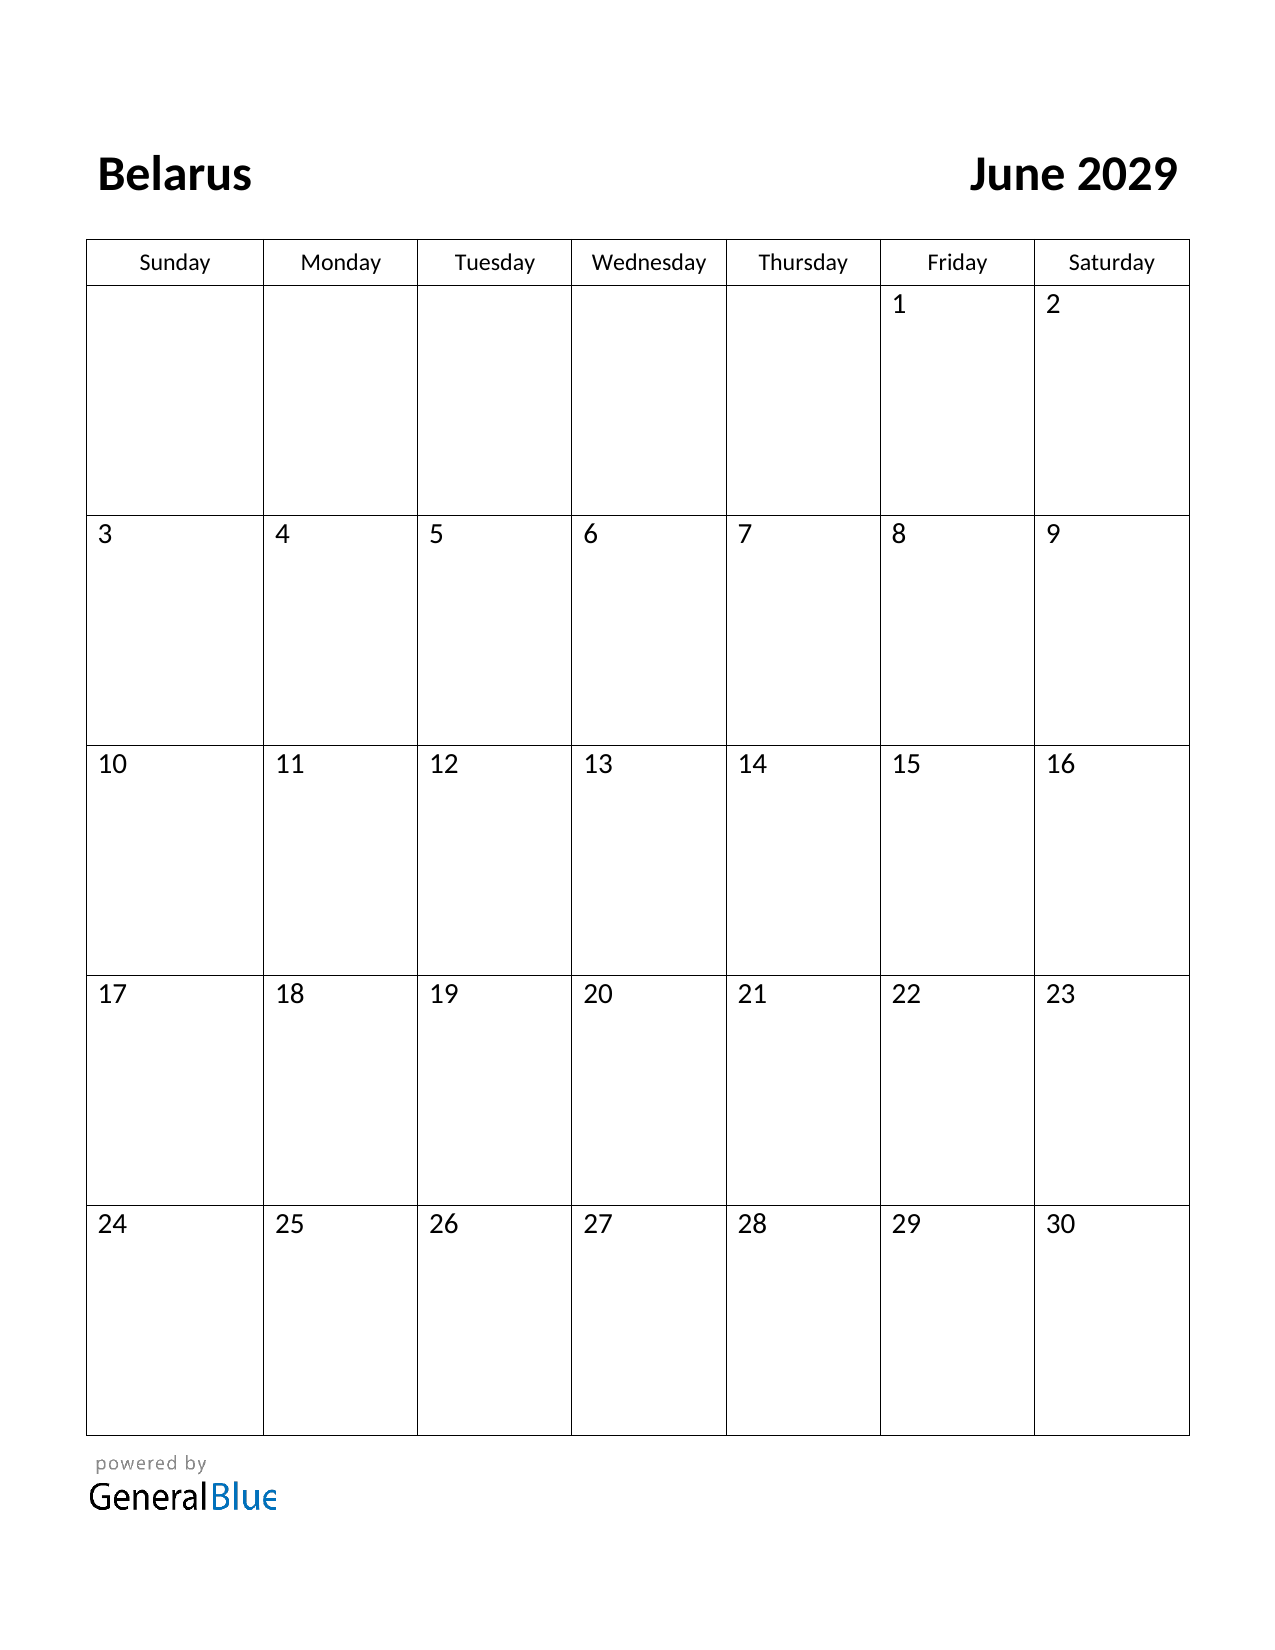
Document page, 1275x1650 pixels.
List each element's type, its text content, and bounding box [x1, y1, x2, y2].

table_cell 6 [572, 516, 726, 548]
table_cell [881, 318, 1034, 514]
table_cell [264, 286, 417, 318]
table_cell [264, 778, 417, 974]
table_cell 5 [418, 516, 571, 548]
table_cell [572, 1238, 726, 1434]
table_cell 7 [727, 516, 880, 548]
table_header June 2029 [572, 105, 1189, 239]
table_cell [727, 286, 880, 318]
table_cell 12 [418, 746, 571, 778]
picture [88, 1452, 276, 1515]
table_cell [881, 1008, 1034, 1204]
table_header Belarus [86, 105, 572, 239]
table_cell [727, 1238, 880, 1434]
table_cell 24 [87, 1206, 263, 1238]
table_cell [727, 548, 880, 744]
table_cell [572, 286, 726, 318]
table_cell 28 [727, 1206, 880, 1238]
table_cell [418, 286, 571, 318]
table_cell 13 [572, 746, 726, 778]
table_cell [881, 778, 1034, 974]
table_cell 18 [264, 976, 417, 1008]
table_cell Saturday [1035, 240, 1189, 284]
table_cell [1035, 1008, 1189, 1204]
table_cell [87, 548, 263, 744]
table_cell [264, 1008, 417, 1204]
table_cell [1035, 318, 1189, 514]
table_cell [572, 778, 726, 974]
table_cell 2 [1035, 286, 1189, 318]
table_cell 4 [264, 516, 417, 548]
table_cell Friday [881, 240, 1034, 284]
table_cell 15 [881, 746, 1034, 778]
table_cell 23 [1035, 976, 1189, 1008]
table_cell 8 [881, 516, 1034, 548]
table_cell [264, 548, 417, 744]
table_cell [264, 318, 417, 514]
table_cell Wednesday [572, 240, 726, 284]
table_cell [87, 778, 263, 974]
table_cell 17 [87, 976, 263, 1008]
table_cell [87, 1238, 263, 1434]
table_cell [86, 1436, 1189, 1534]
table_cell [572, 1008, 726, 1204]
table_cell 30 [1035, 1206, 1189, 1238]
table_cell 10 [87, 746, 263, 778]
table_cell [881, 1238, 1034, 1434]
table_cell 26 [418, 1206, 571, 1238]
table_cell 11 [264, 746, 417, 778]
table_cell [418, 1008, 571, 1204]
table_cell 29 [881, 1206, 1034, 1238]
table_cell [727, 318, 880, 514]
table_cell 27 [572, 1206, 726, 1238]
table_cell [418, 318, 571, 514]
table_cell [727, 778, 880, 974]
table_cell 25 [264, 1206, 417, 1238]
table_cell 20 [572, 976, 726, 1008]
table_cell 21 [727, 976, 880, 1008]
table_cell [727, 1008, 880, 1204]
table_cell [1035, 1238, 1189, 1434]
table_cell [572, 548, 726, 744]
table_cell 19 [418, 976, 571, 1008]
table_cell 16 [1035, 746, 1189, 778]
table_cell [87, 286, 263, 318]
table_cell Thursday [727, 240, 880, 284]
table_cell [418, 778, 571, 974]
table_cell Monday [264, 240, 417, 284]
table_cell [1035, 548, 1189, 744]
table_cell [572, 318, 726, 514]
table_cell Tuesday [418, 240, 571, 284]
table_cell [418, 548, 571, 744]
table_cell Sunday [87, 240, 263, 284]
table_cell 1 [881, 286, 1034, 318]
table_cell [418, 1238, 571, 1434]
table_cell [881, 548, 1034, 744]
table_cell 3 [87, 516, 263, 548]
table_cell 22 [881, 976, 1034, 1008]
table_cell 14 [727, 746, 880, 778]
table_cell 9 [1035, 516, 1189, 548]
table_cell [1035, 778, 1189, 974]
table_cell [264, 1238, 417, 1434]
table_cell [87, 318, 263, 514]
table_cell [87, 1008, 263, 1204]
